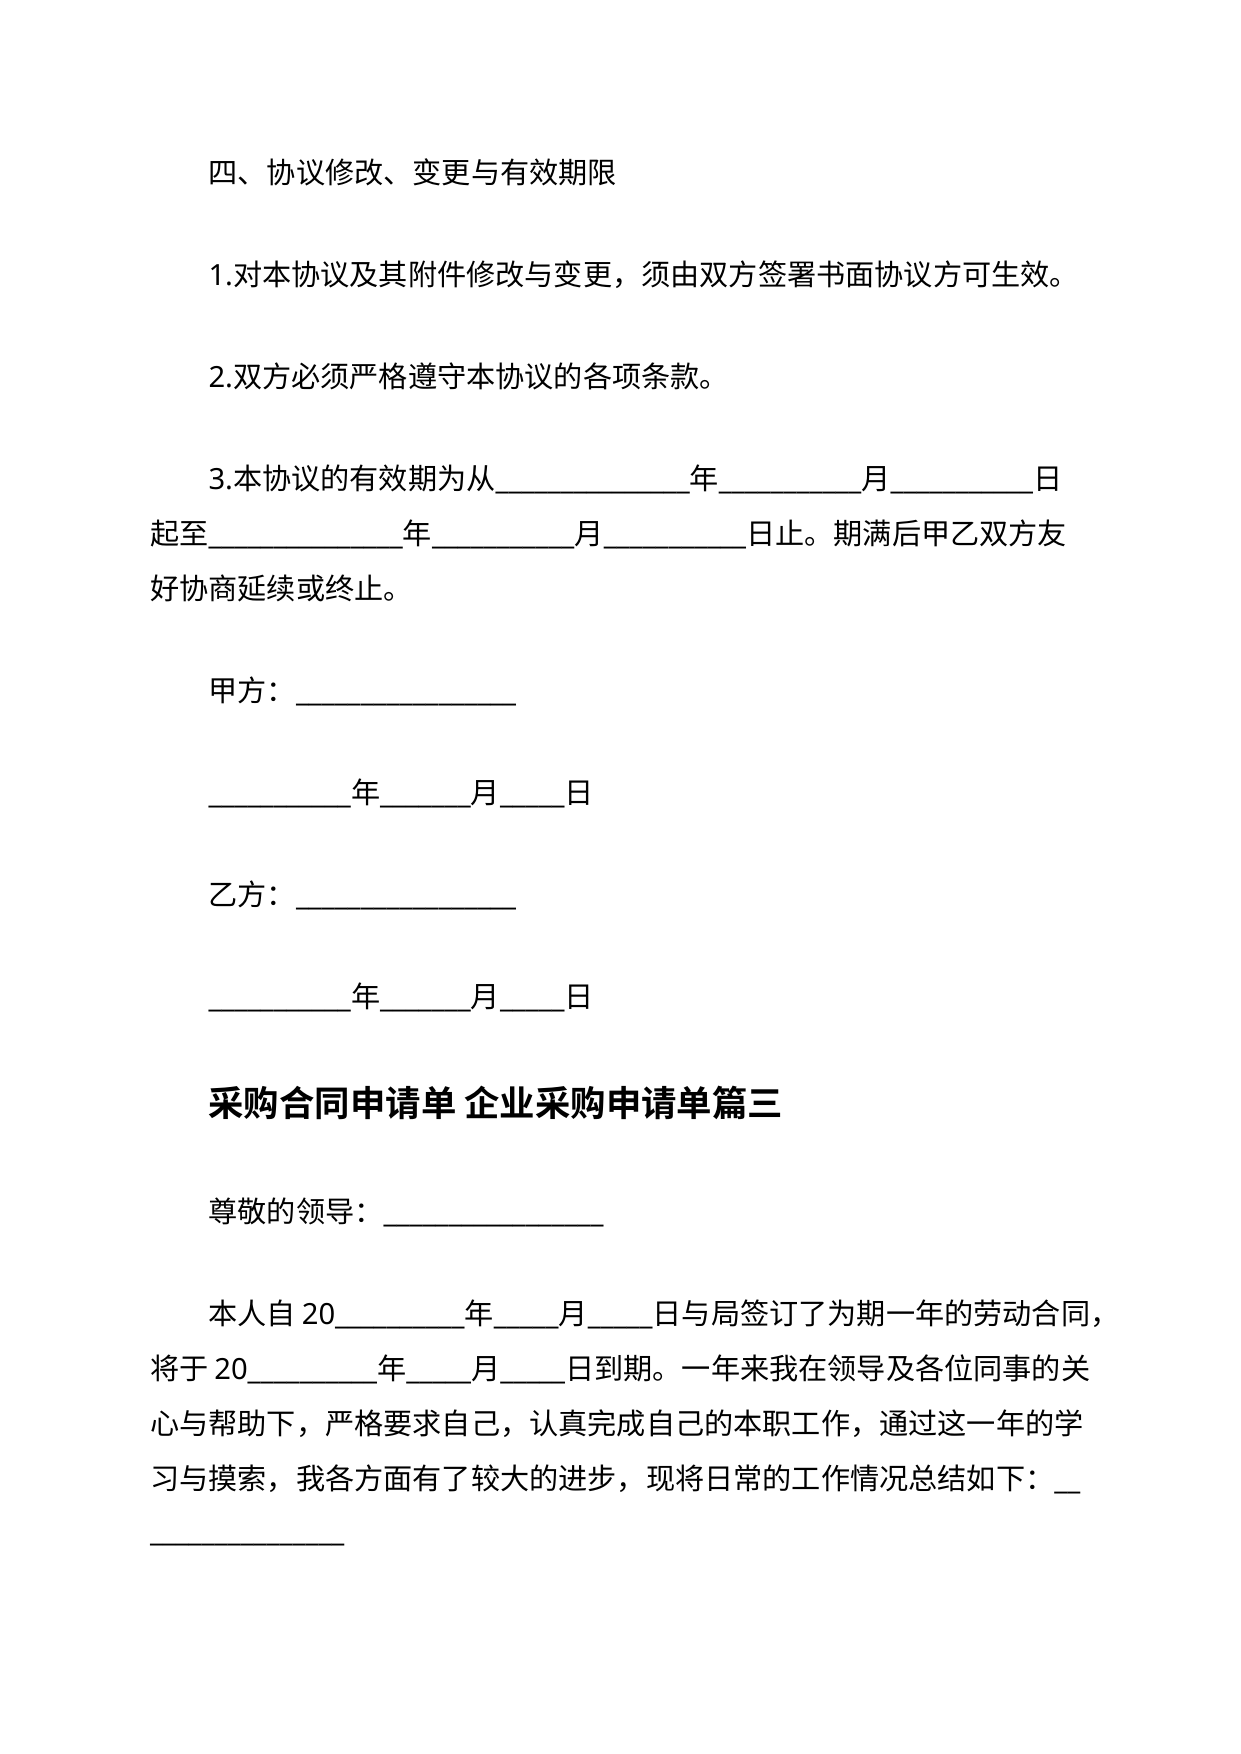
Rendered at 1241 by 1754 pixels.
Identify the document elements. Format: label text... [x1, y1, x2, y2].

text 尊敬的领导：_________________ [150, 1189, 1090, 1231]
text ___________年_______月_____日 [150, 769, 1090, 812]
text 3.本协议的有效期为从_______________年___________月___________日起至_______________年___________月___________日止。期满后甲乙双方友好协商延续或终止。 [150, 456, 1090, 608]
text 2.双方必须严格遵守本协议的各项条款。 [150, 354, 1090, 396]
text 甲方：_________________ [150, 667, 1090, 710]
text 四、协议修改、变更与有效期限 [150, 150, 1090, 192]
text 采购合同申请单 企业采购申请单篇三 [150, 1075, 1090, 1127]
text 乙方：_________________ [150, 871, 1090, 914]
text 本人自20__________年_____月_____日与局签订了为期一年的劳动合同，将于20__________年_____月_____日到期。一年来我在领导及各位同事的关心与帮助下，严格要求自己，认真完成自己的本职工作，通过这一年的学习与摸索，我各方面有了较大的进步，现将日常的工作情况总结如下：_________________ [150, 1291, 1090, 1550]
text 1.对本协议及其附件修改与变更，须由双方签署书面协议方可生效。 [150, 252, 1090, 294]
text ___________年_______月_____日 [150, 973, 1090, 1016]
